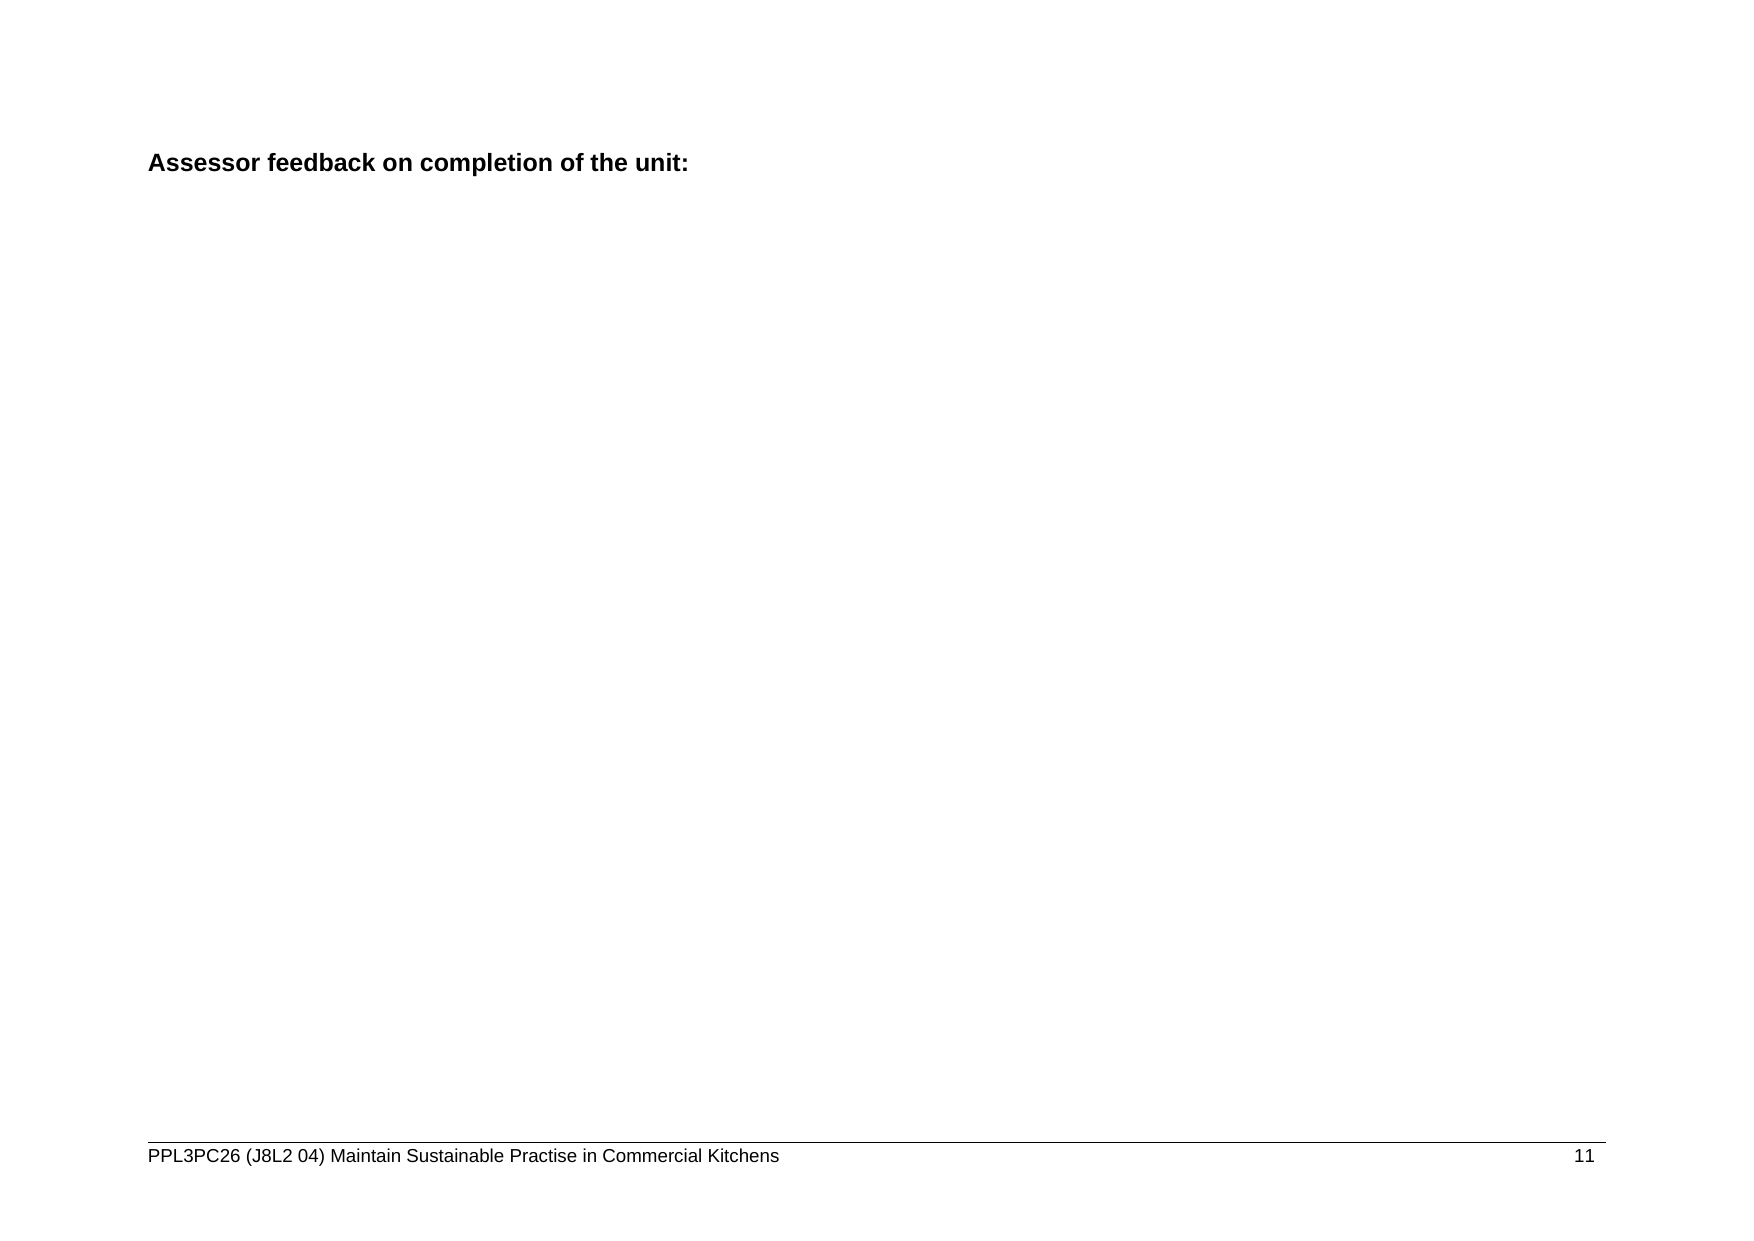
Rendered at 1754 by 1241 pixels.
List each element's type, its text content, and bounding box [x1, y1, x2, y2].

subtitle Assessor feedback on completion of the unit: [148, 148, 1606, 176]
